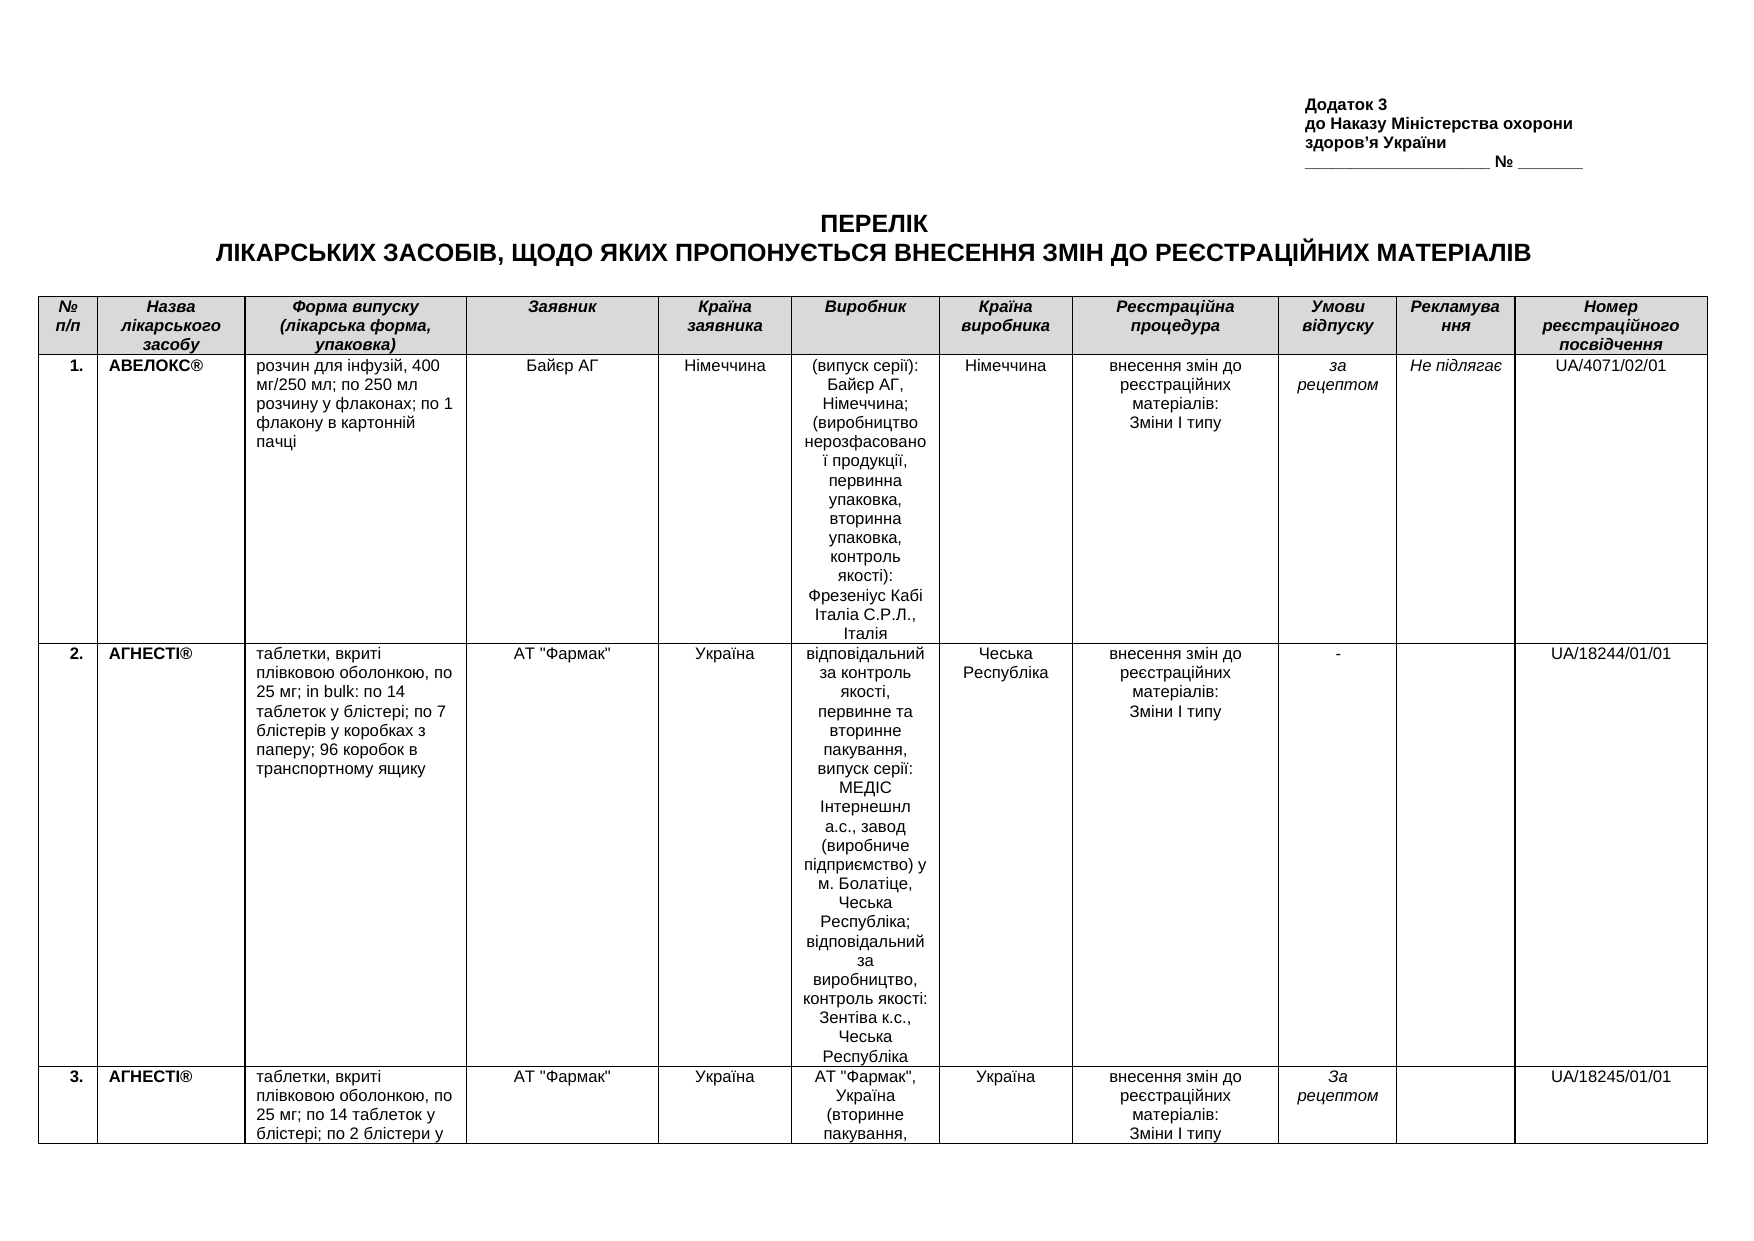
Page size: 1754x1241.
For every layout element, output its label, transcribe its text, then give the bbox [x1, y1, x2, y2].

table_cell АВЕЛОКС® [98, 355, 244, 643]
table_header Реєстраційна процедура [1073, 297, 1278, 354]
table_cell UA/4071/02/01 [1516, 355, 1707, 643]
table_cell Чеська Республiка [940, 644, 1072, 1066]
table_header Країна заявника [659, 297, 791, 354]
table_cell АТ "Фармак" [467, 1067, 658, 1143]
table_cell [1397, 644, 1514, 1066]
table_header Додаток 3 до Наказу Міністерства охорони здоров’я України ____________________ № _______ [1294, 95, 1692, 171]
table_header Номер реєстраційного посвідчення [1516, 297, 1707, 354]
table_cell [1397, 1067, 1514, 1143]
table_header Назва лікарського засобу [98, 297, 244, 354]
table_cell (випуск серії): Байєр АГ, Німеччина; (виробництво нерозфасованої продукції, первинна упаковка, вторинна упаковка, контроль якості): Фрезеніус Кабі Італіа С.Р.Л., Італія [792, 355, 939, 643]
table_cell - [1279, 644, 1396, 1066]
table_header Рекламування [1397, 297, 1514, 354]
table_cell UA/18245/01/01 [1516, 1067, 1707, 1143]
table_cell таблетки, вкриті плівковою оболонкою, по 25 мг; по 14 таблеток у блістері; по 2 блістери у пачці [246, 1067, 466, 1143]
table_header Умови відпуску [1279, 297, 1396, 354]
table_cell АГНЕСТІ® [98, 1067, 244, 1143]
table_header Країна виробника [940, 297, 1072, 354]
text ЛІКАРСЬКИХ засобів, щодо яких пропонується внесеНня змін до реєстраційних матеріалів [112, 238, 1636, 267]
table_cell [39, 355, 97, 643]
table_cell За рецептом [1279, 1067, 1396, 1143]
table_header № п/п [39, 297, 97, 354]
table_cell Україна [659, 1067, 791, 1143]
table_cell Німеччина [940, 355, 1072, 643]
table_cell Німеччина [659, 355, 791, 643]
table_cell Не підлягає [1397, 355, 1514, 643]
table_header Виробник [792, 297, 939, 354]
text ПЕРЕЛІК [112, 209, 1636, 238]
table_cell Україна [659, 644, 791, 1066]
table_cell внесення змін до реєстраційних матеріалів: Зміни І типу [1073, 355, 1278, 643]
table_cell за рецептом [1279, 355, 1396, 643]
table_cell АТ "Фармак" [467, 644, 658, 1066]
table_cell внесення змін до реєстраційних матеріалів: Зміни І типу [1073, 1067, 1278, 1143]
table_cell Україна [940, 1067, 1072, 1143]
table_cell таблетки, вкриті плівковою оболонкою, по 25 мг; in bulk: по 14 таблеток у блістері; по 7 блістерів у коробках з паперу; 96 коробок в транспортному ящику [246, 644, 466, 1066]
table_cell АГНЕСТІ® [98, 644, 244, 1066]
table_header Форма випуску (лікарська форма, упаковка) [246, 297, 466, 354]
table_cell [39, 644, 97, 1066]
table_cell Байєр АГ [467, 355, 658, 643]
table_cell відповідальний за контроль якості, первинне та вторинне пакування, випуск серії: МЕДІС Інтернешнл а.с., завод (виробниче підприємство) у м. Болатіце, Чеська Республiка; відповідальний за виробництво, контроль якості: Зентіва к.с., Чеська Республiка [792, 644, 939, 1066]
table_cell внесення змін до реєстраційних матеріалів: Зміни І типу [1073, 644, 1278, 1066]
table_cell [39, 1067, 97, 1143]
table_cell розчин для інфузій, 400 мг/250 мл; по 250 мл розчину у флаконах; по 1 флакону в картонній пачці [246, 355, 466, 643]
table_cell UA/18244/01/01 [1516, 644, 1707, 1066]
table_header Заявник [467, 297, 658, 354]
